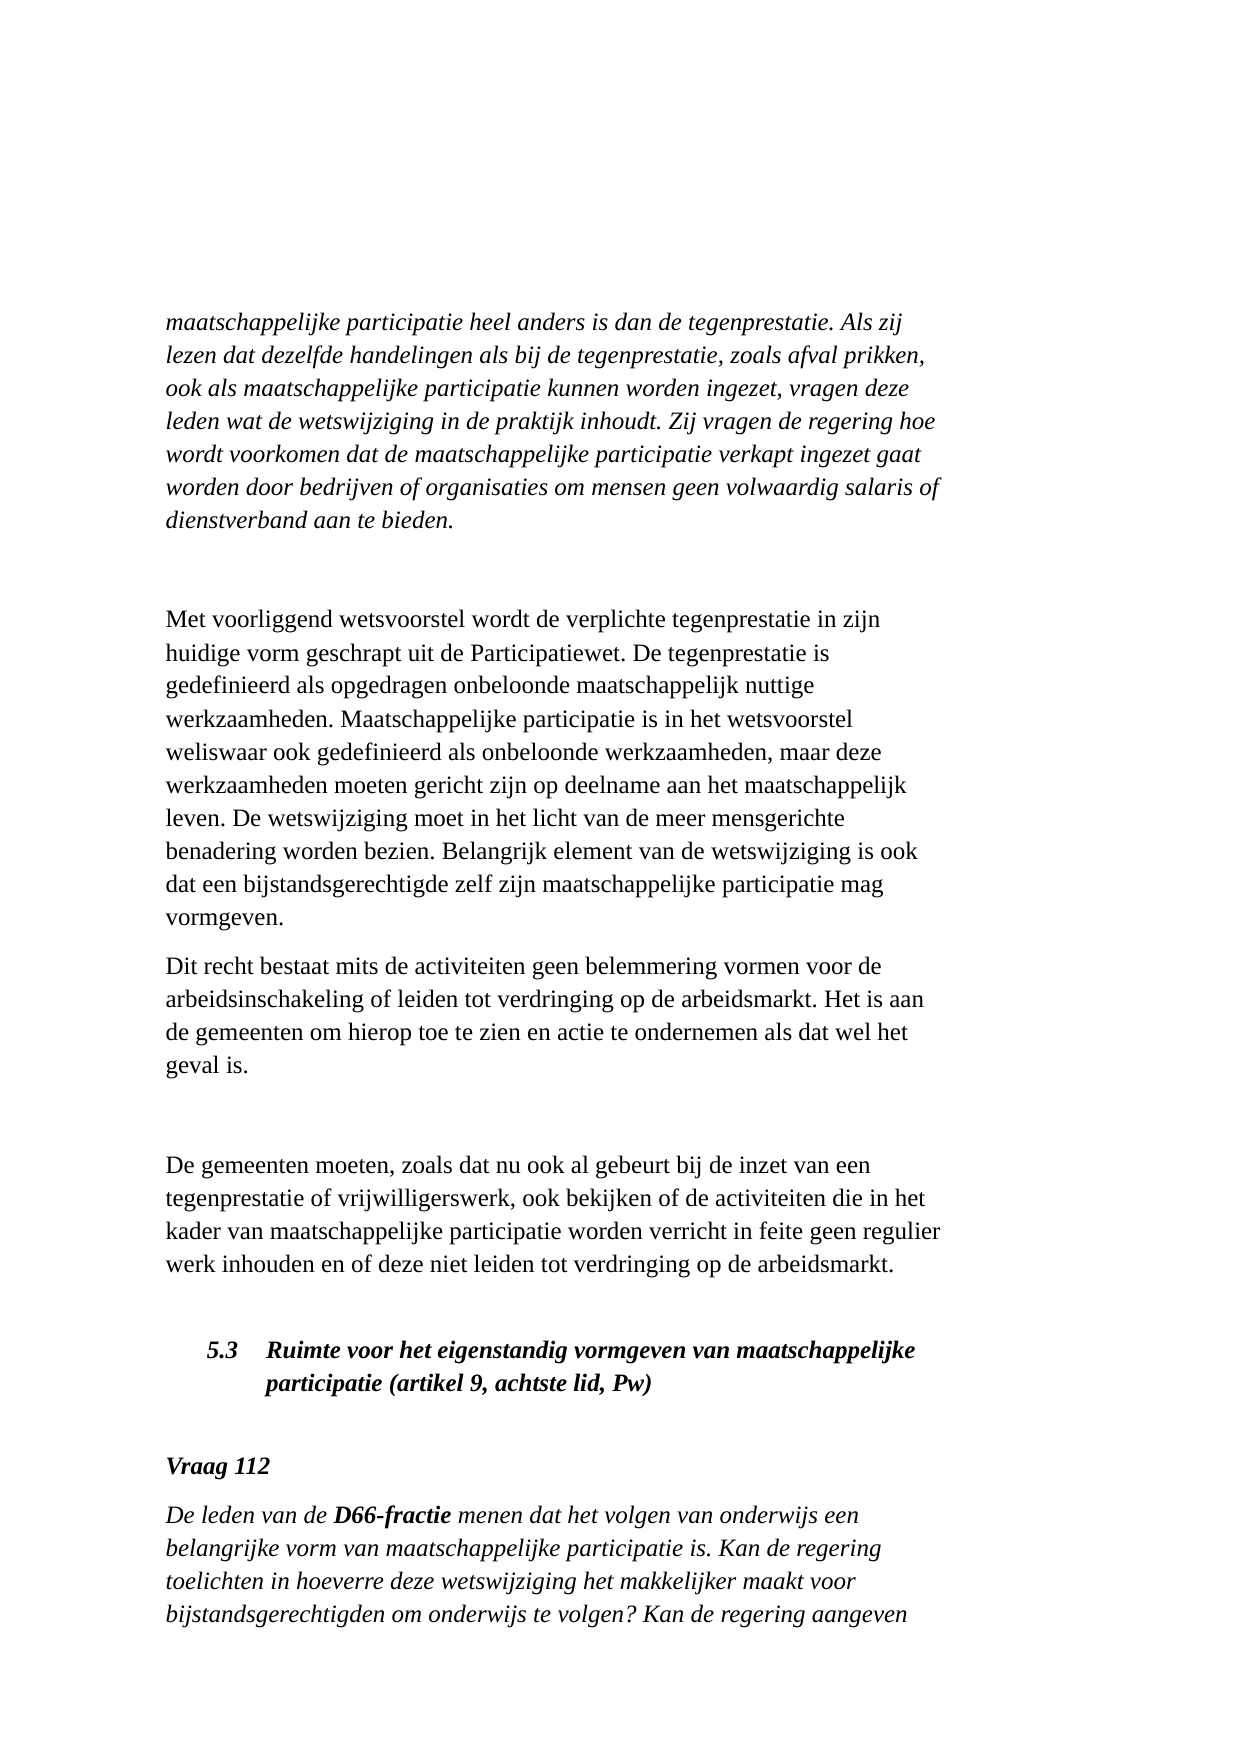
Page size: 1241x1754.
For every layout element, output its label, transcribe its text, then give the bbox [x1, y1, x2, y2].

text De gemeenten moeten, zoals dat nu ook al gebeurt bij de inzet van een tegenprestatie of vrijwilligerswerk, ook bekijken of de activiteiten die in het kader van maatschappelijke participatie worden verricht in feite geen regulier werk inhouden en of deze niet leiden tot verdringing op de arbeidsmarkt. [165, 1150, 951, 1314]
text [165, 1500, 951, 1628]
text Dit recht bestaat mits de activiteiten geen belemmering vormen voor de arbeidsinschakeling of leiden tot verdringing op de arbeidsmarkt. Het is aan de gemeenten om hierop toe te zien en actie te ondernemen als dat wel het geval is. [165, 951, 951, 1079]
text Met voorliggend wetsvoorstel wordt de verplichte tegenprestatie in zijn huidige vorm geschrapt uit de Participatiewet. De tegenprestatie is gedefinieerd als opgedragen onbeloonde maatschappelijk nuttige werkzaamheden. Maatschappelijke participatie is in het wetsvoorstel weliswaar ook gedefinieerd als onbeloonde werkzaamheden, maar deze werkzaamheden moeten gericht zijn op deelname aan het maatschappelijk leven. De wetswijziging moet in het licht van de meer mensgerichte benadering worden bezien. Belangrijk element van de wetswijziging is ook dat een bijstandsgerechtigde zelf zijn maatschappelijke participatie mag vormgeven. [165, 604, 951, 931]
text Vraag 112 [165, 1451, 951, 1479]
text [165, 307, 951, 534]
list Ruimte voor het eigenstandig vormgeven van maatschappelijke participatie (artikel 9, achtste lid, Pw) [207, 1335, 951, 1397]
